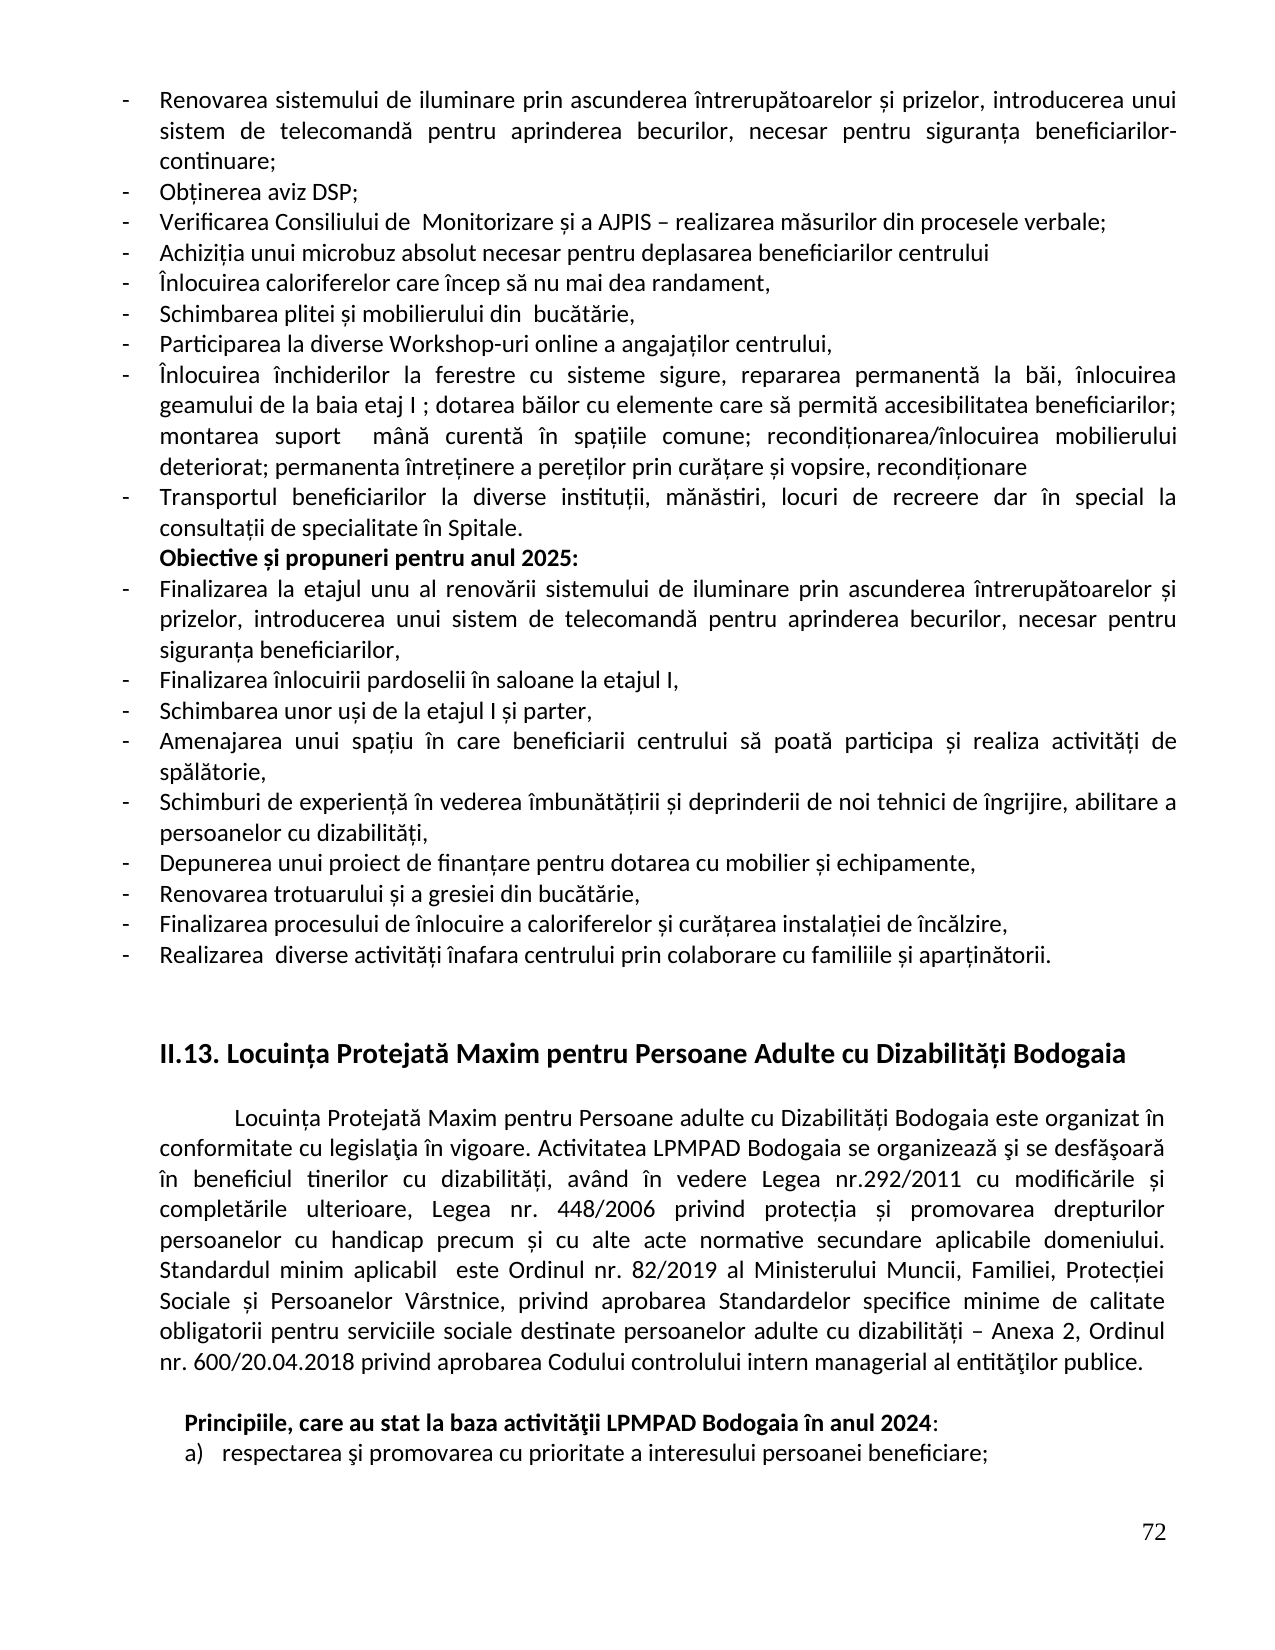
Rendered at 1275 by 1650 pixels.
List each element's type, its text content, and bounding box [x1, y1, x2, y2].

list Finalizarea la etajul unu al renovării sistemului de iluminare prin ascunderea întrerupătoarelor și prizelor, introducerea unui sistem de telecomandă pentru aprinderea becurilor, necesar pentru siguranța beneficiarilor, [122, 573, 1178, 664]
text Locuința Protejată Maxim pentru Persoane adulte cu Dizabilități Bodogaia este organizat în conformitate cu legislaţia în vigoare. Activitatea LPMPAD Bodogaia se organizează şi se desfăşoară în beneficiul tinerilor cu dizabilități, având în vedere Legea nr.292/2011 cu modificările și completările ulterioare, Legea nr. 448/2006 privind protecția și promovarea drepturilor persoanelor cu handicap precum și cu alte acte normative secundare aplicabile domeniului. Standardul minim aplicabil este Ordinul nr. 82/2019 al Ministerului Muncii, Familiei, Protecției Sociale și Persoanelor Vârstnice, privind aprobarea Standardelor specifice minime de calitate obligatorii pentru serviciile sociale destinate persoanelor adulte cu dizabilități – Anexa 2, Ordinul nr. 600/20.04.2018 privind aprobarea Codului controlului intern managerial al entităţilor publice. [159, 1102, 1167, 1376]
list respectarea şi promovarea cu prioritate a interesului persoanei beneficiare; [184, 1437, 1167, 1468]
text Obiective și propuneri pentru anul 2025: [159, 542, 1178, 573]
list Finalizarea înlocuirii pardoselii în saloane la etajul I, [122, 664, 1178, 695]
list Schimburi de experiență în vederea îmbunătățirii și deprinderii de noi tehnici de îngrijire, abilitare a persoanelor cu dizabilități, [122, 786, 1178, 847]
list Realizarea diverse activități înafara centrului prin colaborare cu familiile și aparținătorii. [122, 939, 1134, 969]
list Înlocuirea închiderilor la ferestre cu sisteme sigure, repararea permanentă la băi, înlocuirea geamului de la baia etaj I ; dotarea băilor cu elemente care să permită accesibilitatea beneficiarilor; montarea suport mână curentă în spațiile comune; recondiționarea/înlocuirea mobilierului deteriorat; permanenta întreținere a pereților prin curățare și vopsire, recondiționare [122, 359, 1178, 481]
list Amenajarea unui spațiu în care beneficiarii centrului să poată participa și realiza activități de spălătorie, [122, 725, 1178, 786]
list Schimbarea unor uși de la etajul I și parter, [122, 695, 1178, 725]
list Verificarea Consiliului de Monitorizare și a AJPIS – realizarea măsurilor din procesele verbale; [122, 206, 1178, 237]
list Renovarea sistemului de iluminare prin ascunderea întrerupătoarelor și prizelor, introducerea unui sistem de telecomandă pentru aprinderea becurilor, necesar pentru siguranța beneficiarilor- continuare; [122, 84, 1178, 176]
list Schimbarea plitei și mobilierului din bucătărie, [122, 298, 1178, 328]
list Achiziția unui microbuz absolut necesar pentru deplasarea beneficiarilor centrului [122, 237, 1178, 267]
list Depunerea unui proiect de finanțare pentru dotarea cu mobilier și echipamente, [122, 847, 1178, 878]
subtitle II.13. Locuința Protejată Maxim pentru Persoane Adulte cu Dizabilități Bodogaia [159, 1036, 1167, 1071]
list Transportul beneficiarilor la diverse instituții, mănăstiri, locuri de recreere dar în special la consultații de specialitate în Spitale. [122, 481, 1178, 542]
list Renovarea trotuarului și a gresiei din bucătărie, [122, 878, 1178, 908]
list Finalizarea procesului de înlocuire a caloriferelor și curățarea instalației de încălzire, [122, 908, 1134, 939]
list Înlocuirea caloriferelor care încep să nu mai dea randament, [122, 267, 1178, 298]
list Participarea la diverse Workshop-uri online a angajaților centrului, [122, 328, 1178, 359]
list Obținerea aviz DSP; [122, 176, 1178, 206]
text Principiile, care au stat la baza activităţii LPMPAD Bodogaia în anul 2024: [159, 1407, 1167, 1437]
